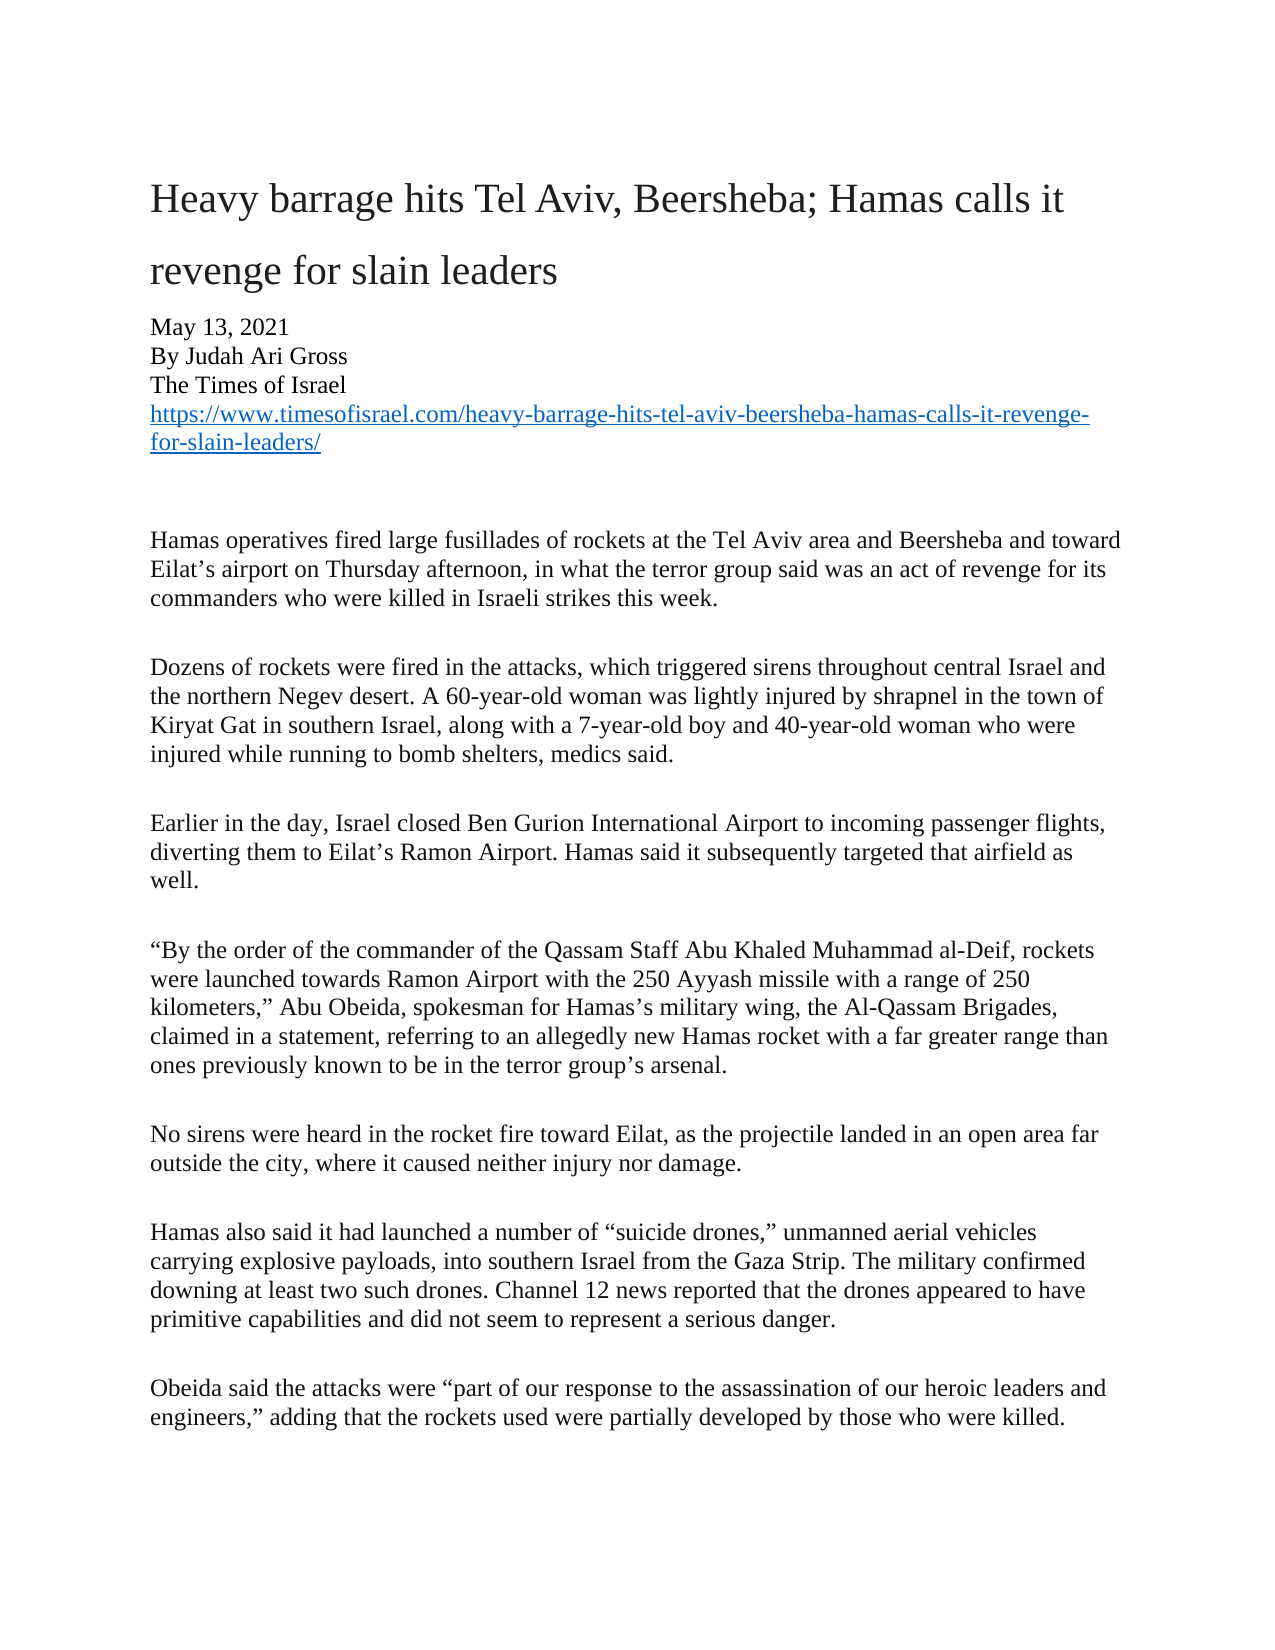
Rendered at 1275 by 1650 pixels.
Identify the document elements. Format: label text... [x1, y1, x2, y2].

text The Times of Israel [150, 370, 1125, 399]
text Hamas operatives fired large fusillades of rockets at the Tel Aviv area and Beersheba and toward Eilat’s airport on Thursday afternoon, in what the terror group said was an act of revenge for its commanders who were killed in Israeli strikes this week. [150, 526, 1125, 612]
text By Judah Ari Gross [150, 341, 1125, 370]
text Dozens of rockets were fired in the attacks, which triggered sirens throughout central Israel and the northern Negev desert. A 60-year-old woman was lightly injured by shrapnel in the town of Kiryat Gat in southern Israel, along with a 7-year-old boy and 40-year-old woman who were injured while running to bomb shelters, medics said. [150, 652, 1125, 767]
text No sirens were heard in the rocket fire toward Eilat, as the projectile landed in an open area far outside the city, where it caused neither injury nor damage. [150, 1119, 1125, 1177]
text https://www.timesofisrael.com/heavy-barrage-hits-tel-aviv-beersheba-hamas-calls-it-revenge-for-slain-leaders/ [150, 399, 1125, 456]
text Obeida said the attacks were “part of our response to the assassination of our heroic leaders and engineers,” adding that the rockets used were partially developed by those who were killed. [150, 1373, 1125, 1431]
text Earlier in the day, Israel closed Ben Gurion International Airport to incoming passenger flights, diverting them to Eilat’s Ramon Airport. Hamas said it subsequently targeted that airfield as well. [150, 808, 1125, 894]
text Heavy barrage hits Tel Aviv, Beersheba; Hamas calls it revenge for slain leaders [150, 150, 1125, 294]
text “By the order of the commander of the Qassam Staff Abu Khaled Muhammad al-Deif, rockets were launched towards Ramon Airport with the 250 Ayyash missile with a range of 250 kilometers,” Abu Obeida, spokesman for Hamas’s military wing, the Al-Qassam Brigades, claimed in a statement, referring to an allegedly new Hamas rocket with a far greater range than ones previously known to be in the terror group’s arsenal. [150, 935, 1125, 1079]
text May 13, 2021 [150, 312, 1125, 341]
text Hamas also said it had launched a number of “suicide drones,” unmanned aerial vehicles carrying explosive payloads, into southern Israel from the Gaza Strip. The military confirmed downing at least two such drones. Channel 12 news reported that the drones appeared to have primitive capabilities and did not seem to represent a serious danger. [150, 1217, 1125, 1332]
